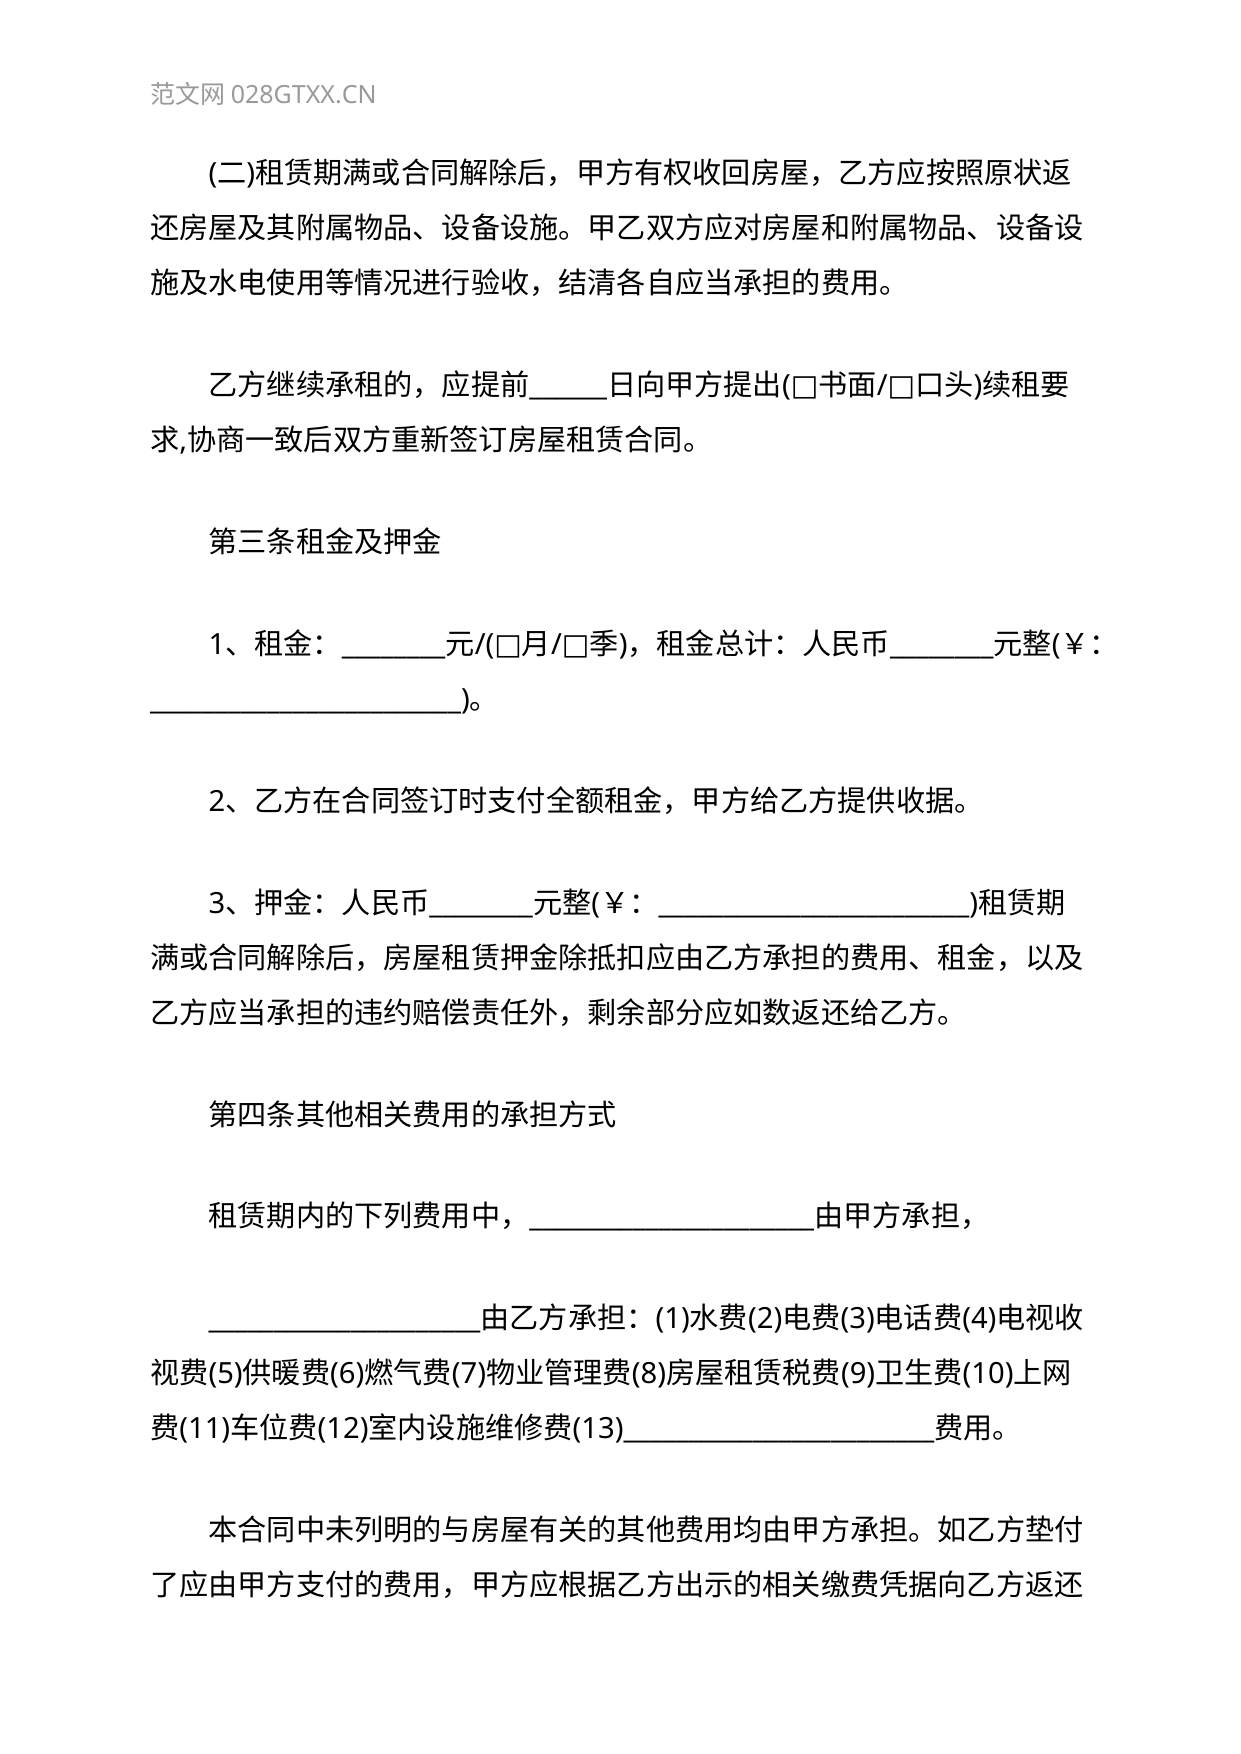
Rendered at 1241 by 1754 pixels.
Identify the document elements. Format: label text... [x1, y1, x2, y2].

text 1、租金：________元/(□月/□季)，租金总计：人民币________元整(￥：________________________)。 [150, 620, 1090, 718]
text 3、押金：人民币________元整(￥：________________________)租赁期满或合同解除后，房屋租赁押金除抵扣应由乙方承担的费用、租金，以及乙方应当承担的违约赔偿责任外，剩余部分应如数返还给乙方。 [150, 879, 1090, 1032]
text 2、乙方在合同签订时支付全额租金，甲方给乙方提供收据。 [150, 777, 1090, 820]
text 租赁期内的下列费用中，______________________由甲方承担， [150, 1193, 1090, 1235]
text 第三条租金及押金 [150, 519, 1090, 561]
text 第四条其他相关费用的承担方式 [150, 1091, 1090, 1133]
text _____________________由乙方承担：(1)水费(2)电费(3)电话费(4)电视收视费(5)供暖费(6)燃气费(7)物业管理费(8)房屋租赁税费(9)卫生费(10)上网费(11)车位费(12)室内设施维修费(13)________________________费用。 [150, 1295, 1090, 1447]
text 乙方继续承租的，应提前______日向甲方提出(□书面/□口头)续租要求,协商一致后双方重新签订房屋租赁合同。 [150, 362, 1090, 459]
text (二)租赁期满或合同解除后，甲方有权收回房屋，乙方应按照原状返还房屋及其附属物品、设备设施。甲乙双方应对房屋和附属物品、设备设施及水电使用等情况进行验收，结清各自应当承担的费用。 [150, 150, 1090, 302]
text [150, 1507, 1090, 1604]
